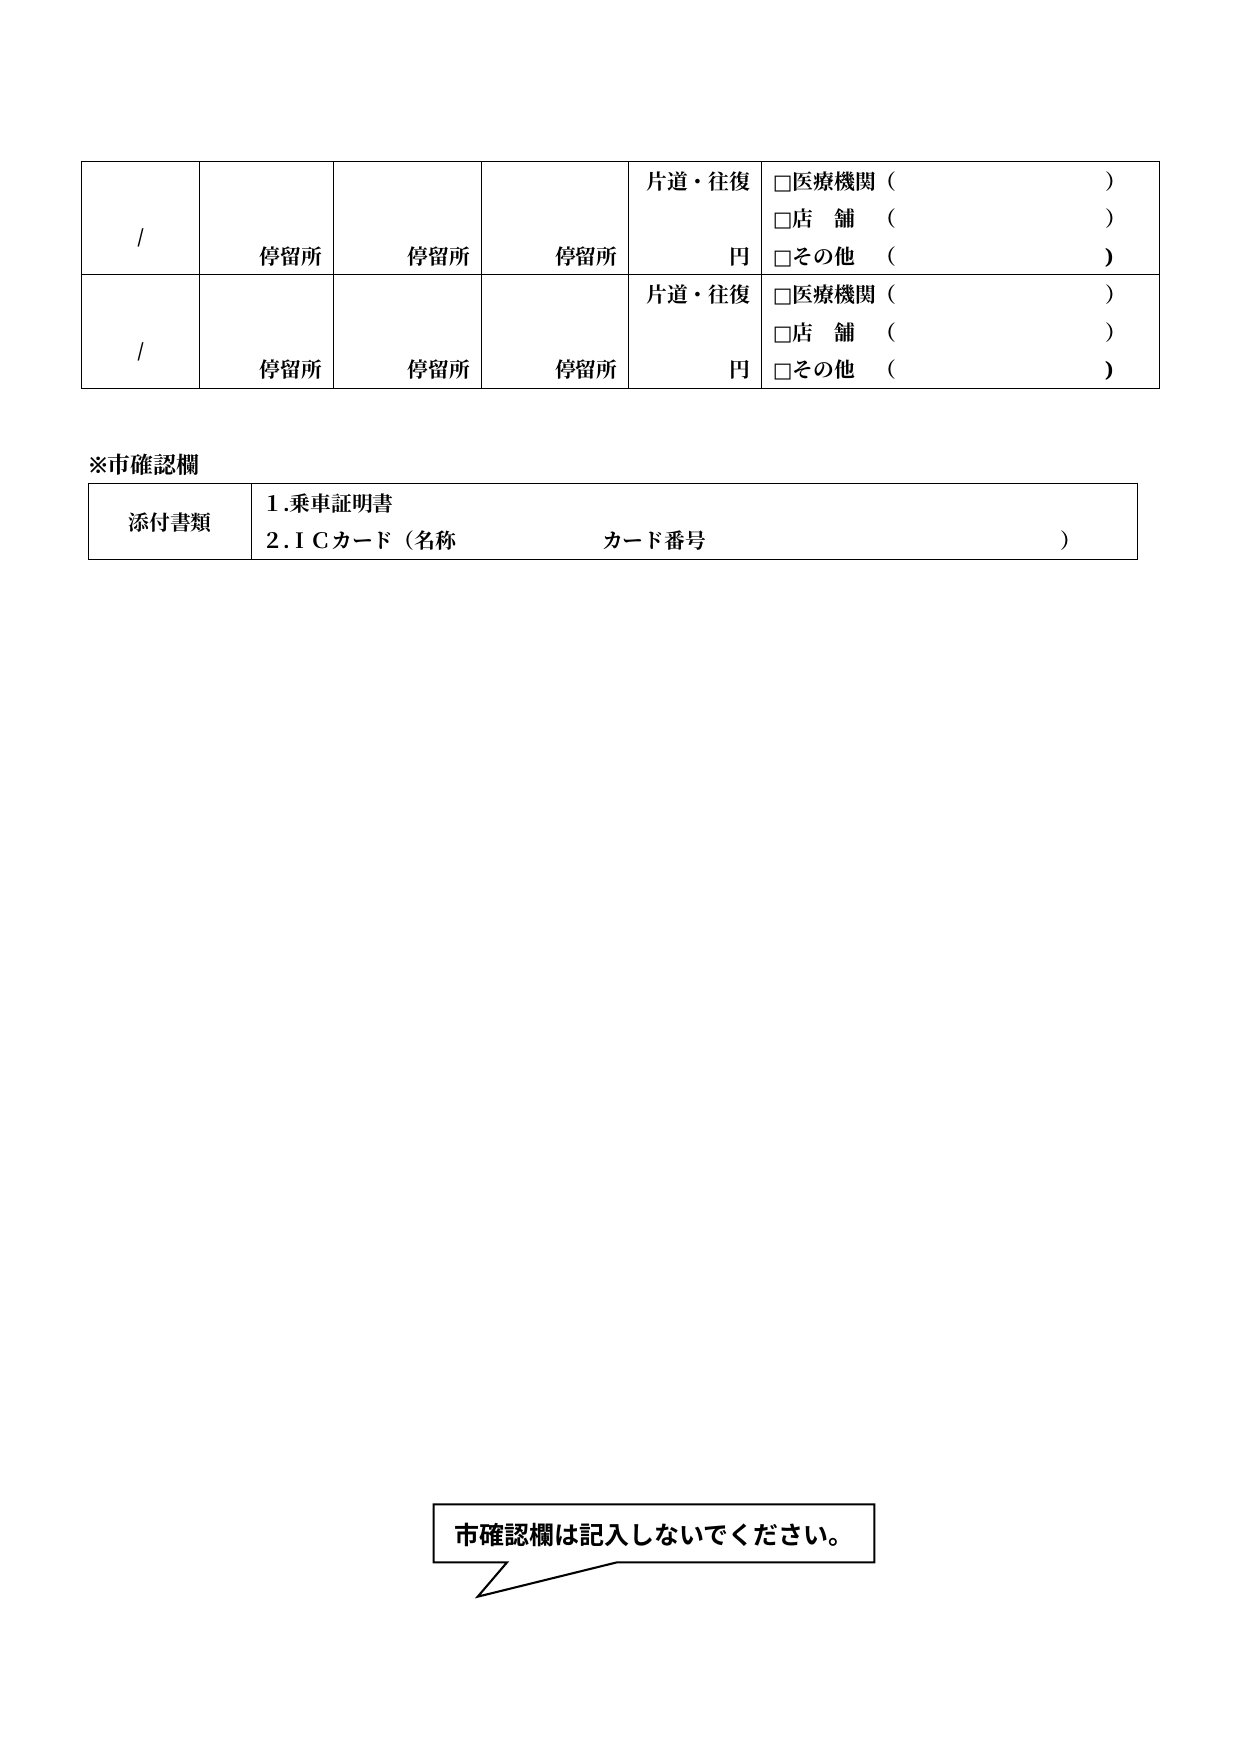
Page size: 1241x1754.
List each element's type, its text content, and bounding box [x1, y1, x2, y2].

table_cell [762, 162, 1159, 274]
table_cell 片道・往復 円 [629, 162, 761, 274]
table_cell 片道・往復 円 [629, 275, 761, 388]
table_cell 停留所 [482, 162, 628, 274]
table_cell 停留所 [482, 275, 628, 388]
table_header １.乗車証明書 ２.ＩＣカード（名称 カード番号 ） [252, 484, 1137, 558]
table_cell / [82, 275, 199, 388]
table_cell / [82, 162, 199, 274]
table_cell 停留所 [200, 162, 333, 274]
table_cell 停留所 [334, 275, 481, 388]
table_header 添付書類 [89, 484, 251, 558]
table_cell 停留所 [200, 275, 333, 388]
table_cell □医療機関（ ） □店 舗 （ ） □その他 （ ) [762, 275, 1159, 388]
text ※市確認欄 [88, 445, 1063, 482]
table_cell 停留所 [334, 162, 481, 274]
